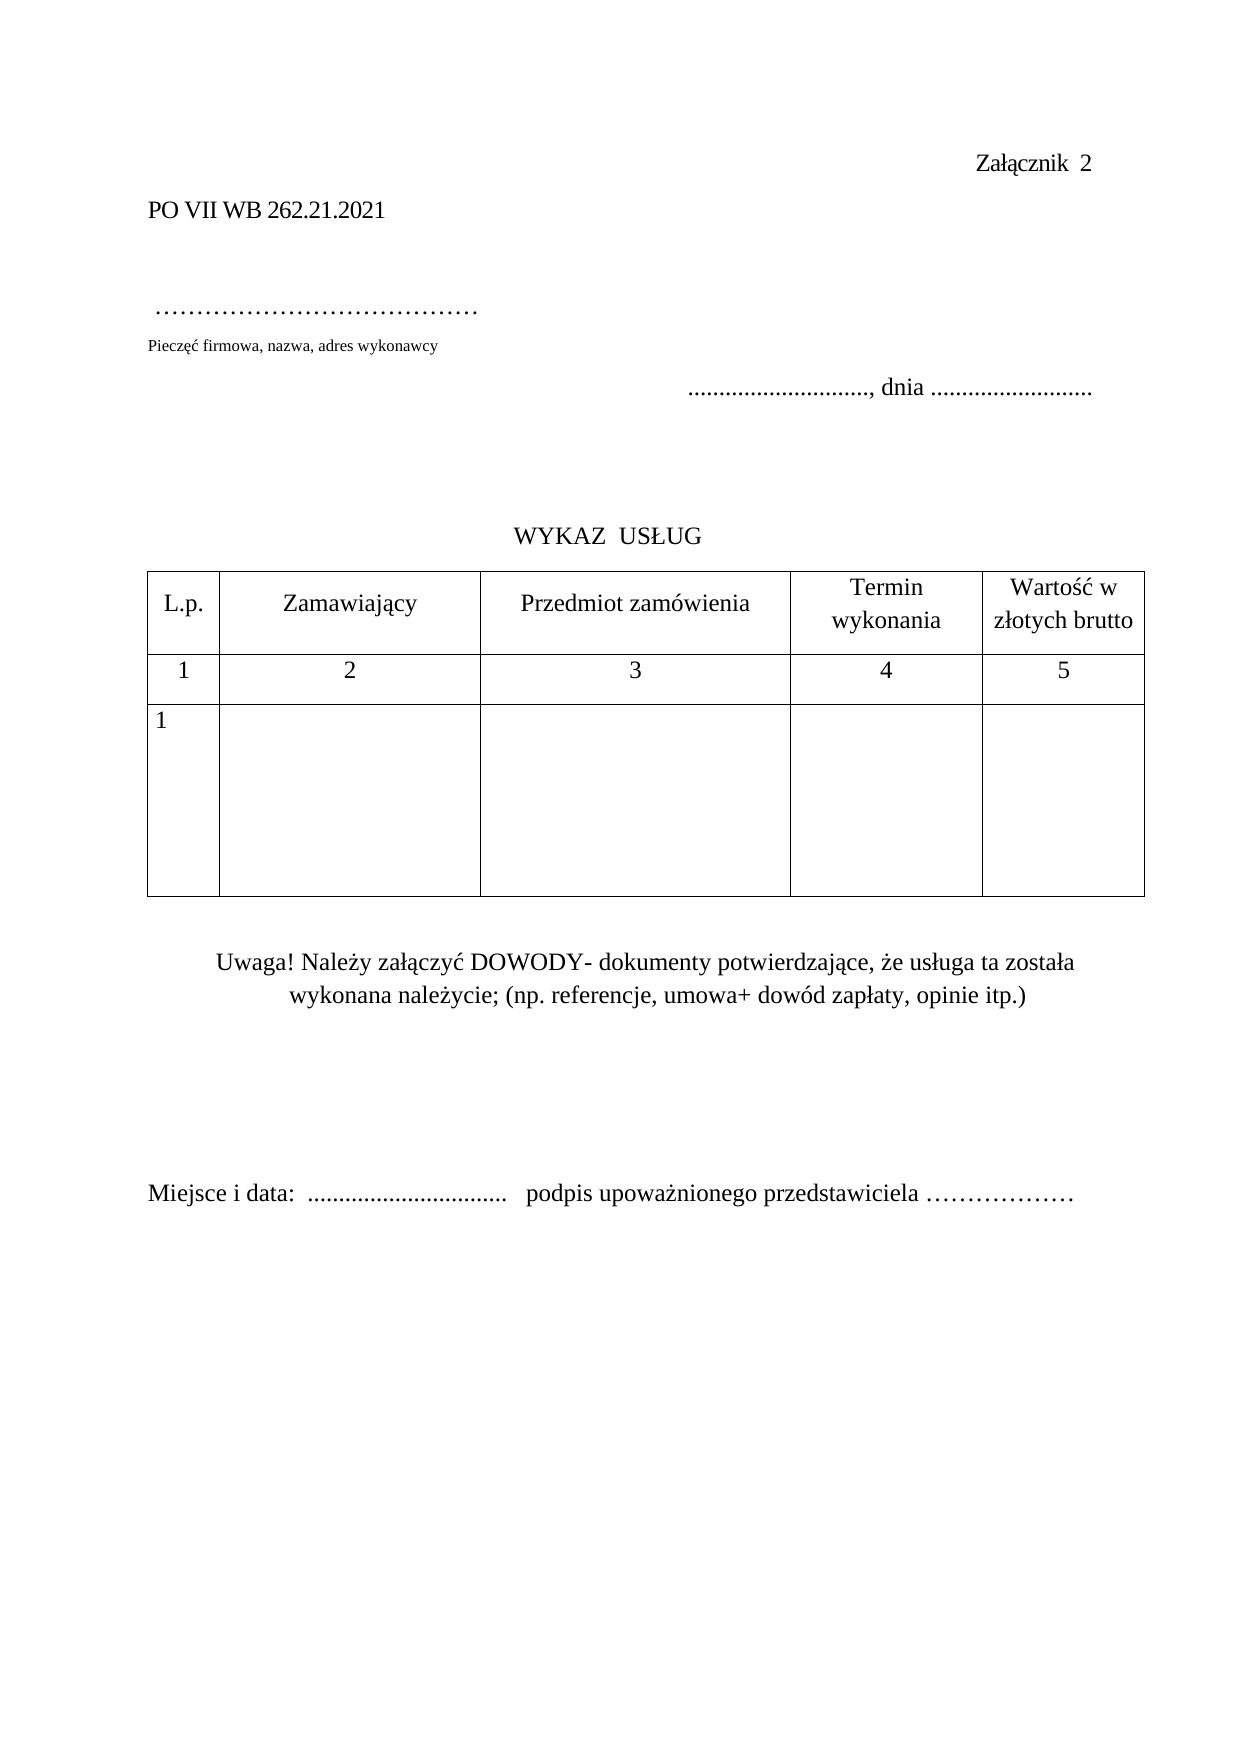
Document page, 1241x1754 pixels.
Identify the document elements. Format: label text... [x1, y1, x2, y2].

table_header L.p. [148, 572, 219, 654]
table_cell [220, 705, 480, 896]
table_header Wartość w złotych brutto [983, 572, 1144, 654]
text PO VII WB 262.21.2021 [148, 195, 1093, 224]
table_cell 5 [983, 655, 1144, 704]
text WYKAZ USŁUG [148, 521, 1093, 550]
table_cell 3 [481, 655, 790, 704]
text ………………………………… [148, 291, 1093, 319]
text Miejsce i data: ................................ podpis upoważnionego przedstawiciela ……………… [148, 1178, 1093, 1207]
table_header Termin wykonania [791, 572, 982, 654]
table_cell [983, 705, 1144, 896]
text Załącznik 2 [148, 148, 1093, 176]
table_cell 4 [791, 655, 982, 704]
text Pieczęć firmowa, nazwa, adres wykonawcy [148, 336, 1093, 355]
table_cell [791, 705, 982, 896]
table_header Przedmiot zamówienia [481, 572, 790, 654]
table_cell 1 [148, 705, 219, 896]
table_cell [481, 705, 790, 896]
text Uwaga! Należy załączyć DOWODY- dokumenty potwierdzające, że usługa ta została wykonana należycie; (np. referencje, umowa+ dowód zapłaty, opinie itp.) [198, 947, 1093, 1008]
text ............................., dnia .......................... [148, 372, 1093, 401]
table_cell 2 [220, 655, 480, 704]
table_header Zamawiający [220, 572, 480, 654]
table_cell 1 [148, 655, 219, 704]
